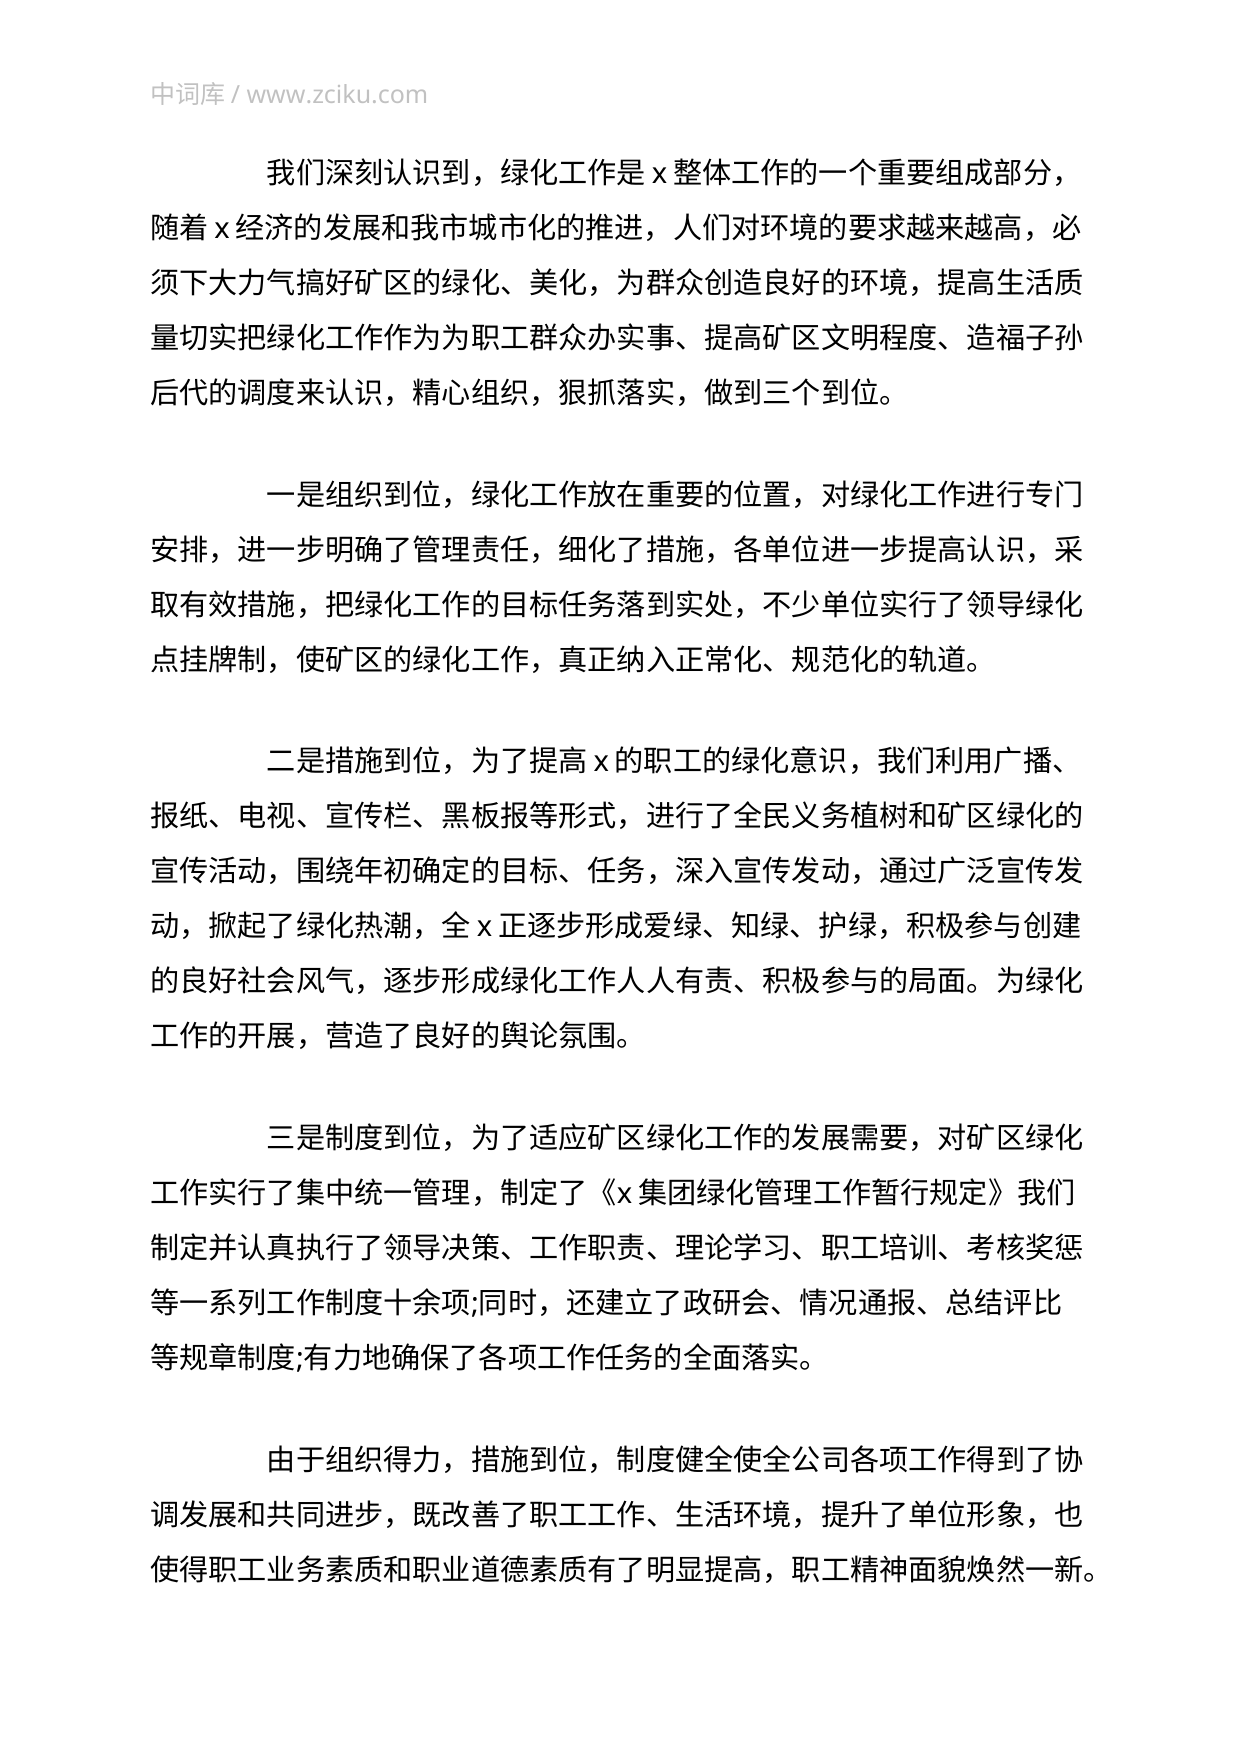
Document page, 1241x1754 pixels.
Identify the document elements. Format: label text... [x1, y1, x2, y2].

text 一是组织到位，绿化工作放在重要的位置，对绿化工作进行专门安排，进一步明确了管理责任，细化了措施，各单位进一步提高认识，采取有效措施，把绿化工作的目标任务落到实处，不少单位实行了领导绿化点挂牌制，使矿区的绿化工作，真正纳入正常化、规范化的轨道。 [150, 472, 1090, 678]
text 由于组织得力，措施到位，制度健全使全公司各项工作得到了协调发展和共同进步，既改善了职工工作、生活环境，提升了单位形象，也使得职工业务素质和职业道德素质有了明显提高，职工精神面貌焕然一新。 [150, 1436, 1090, 1588]
text 三是制度到位，为了适应矿区绿化工作的发展需要，对矿区绿化工作实行了集中统一管理，制定了《x集团绿化管理工作暂行规定》我们制定并认真执行了领导决策、工作职责、理论学习、职工培训、考核奖惩等一系列工作制度十余项;同时，还建立了政研会、情况通报、总结评比等规章制度;有力地确保了各项工作任务的全面落实。 [150, 1114, 1090, 1377]
text 我们深刻认识到，绿化工作是x整体工作的一个重要组成部分，随着x经济的发展和我市城市化的推进，人们对环境的要求越来越高，必须下大力气搞好矿区的绿化、美化，为群众创造良好的环境，提高生活质量切实把绿化工作作为为职工群众办实事、提高矿区文明程度、造福子孙后代的调度来认识，精心组织，狠抓落实，做到三个到位。 [150, 150, 1090, 412]
text 二是措施到位，为了提高x的职工的绿化意识，我们利用广播、报纸、电视、宣传栏、黑板报等形式，进行了全民义务植树和矿区绿化的宣传活动，围绕年初确定的目标、任务，深入宣传发动，通过广泛宣传发动，掀起了绿化热潮，全x正逐步形成爱绿、知绿、护绿，积极参与创建的良好社会风气，逐步形成绿化工作人人有责、积极参与的局面。为绿化工作的开展，营造了良好的舆论氛围。 [150, 738, 1090, 1055]
